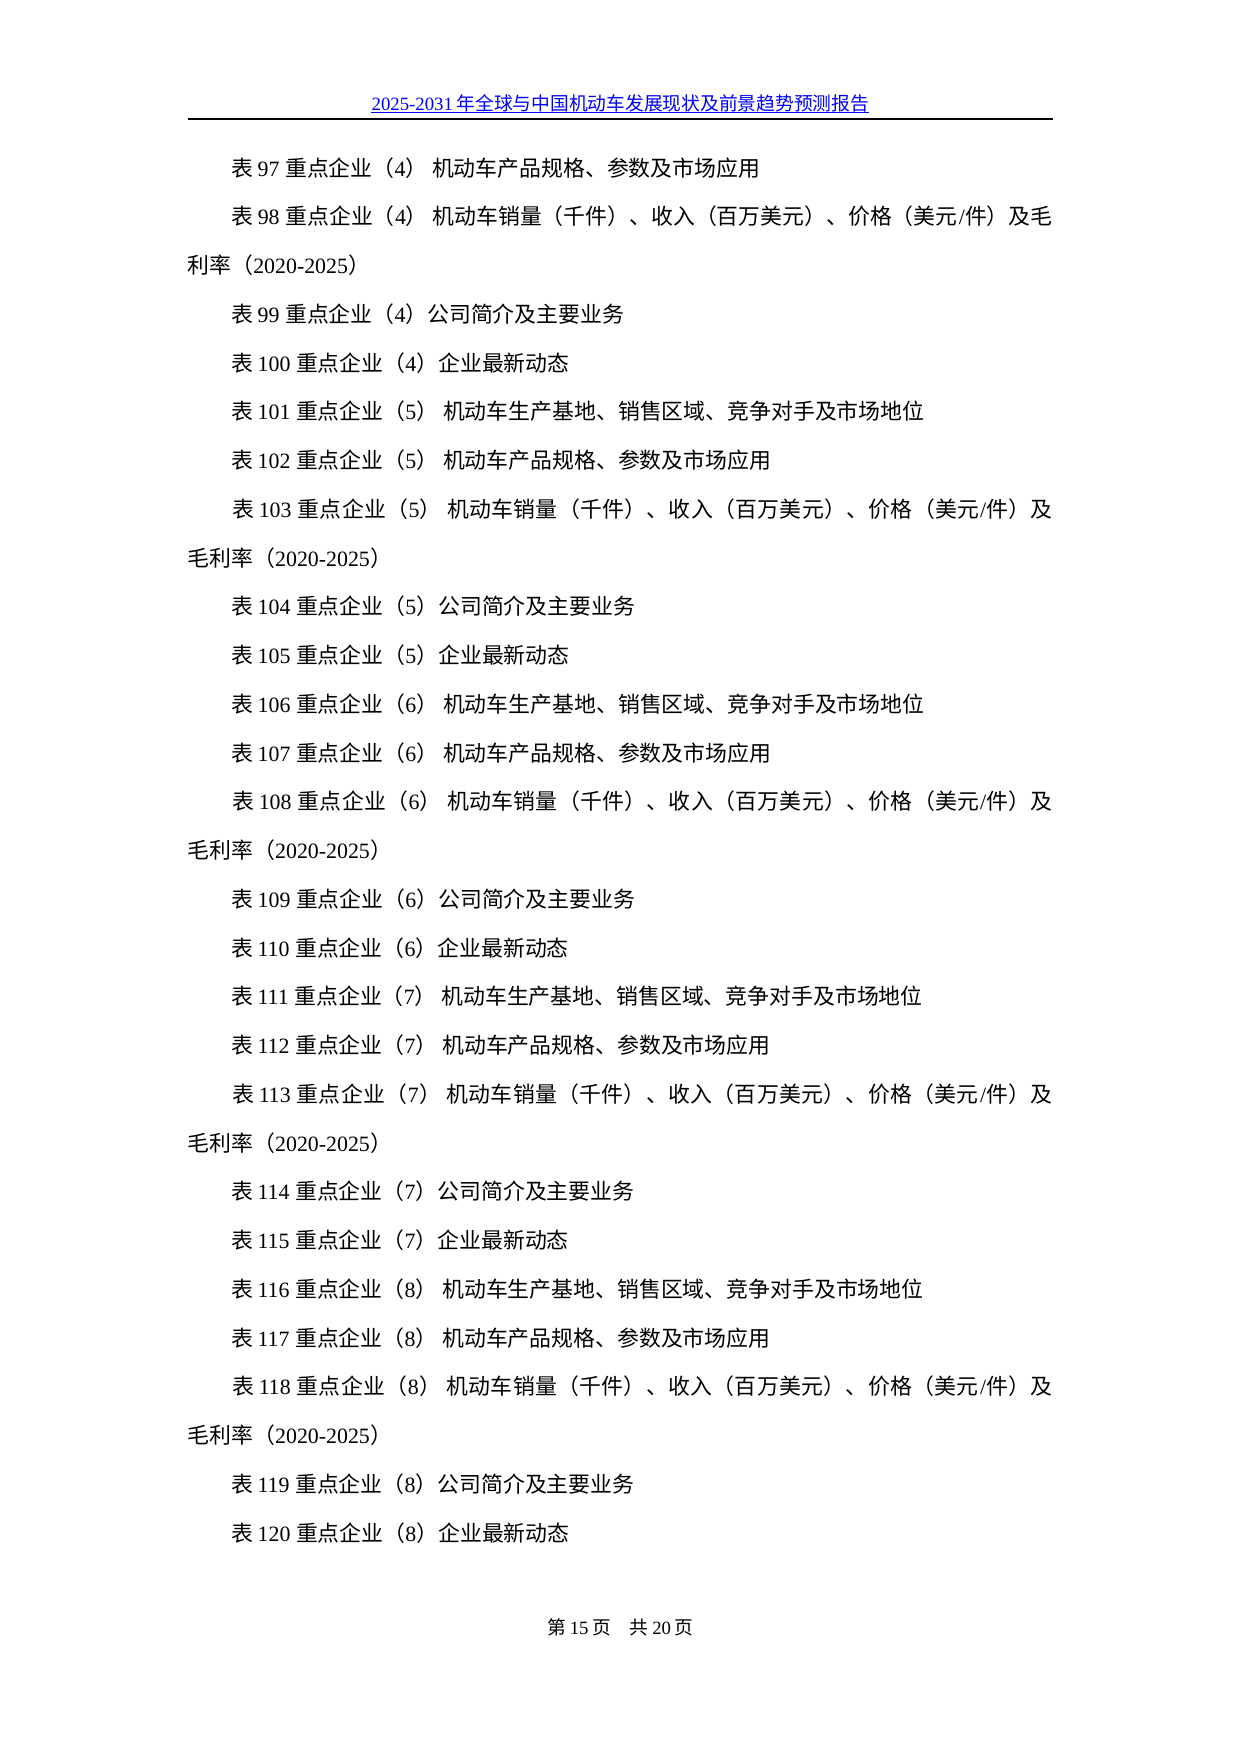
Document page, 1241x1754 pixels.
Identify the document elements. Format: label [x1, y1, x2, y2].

text [187, 150, 1053, 1548]
